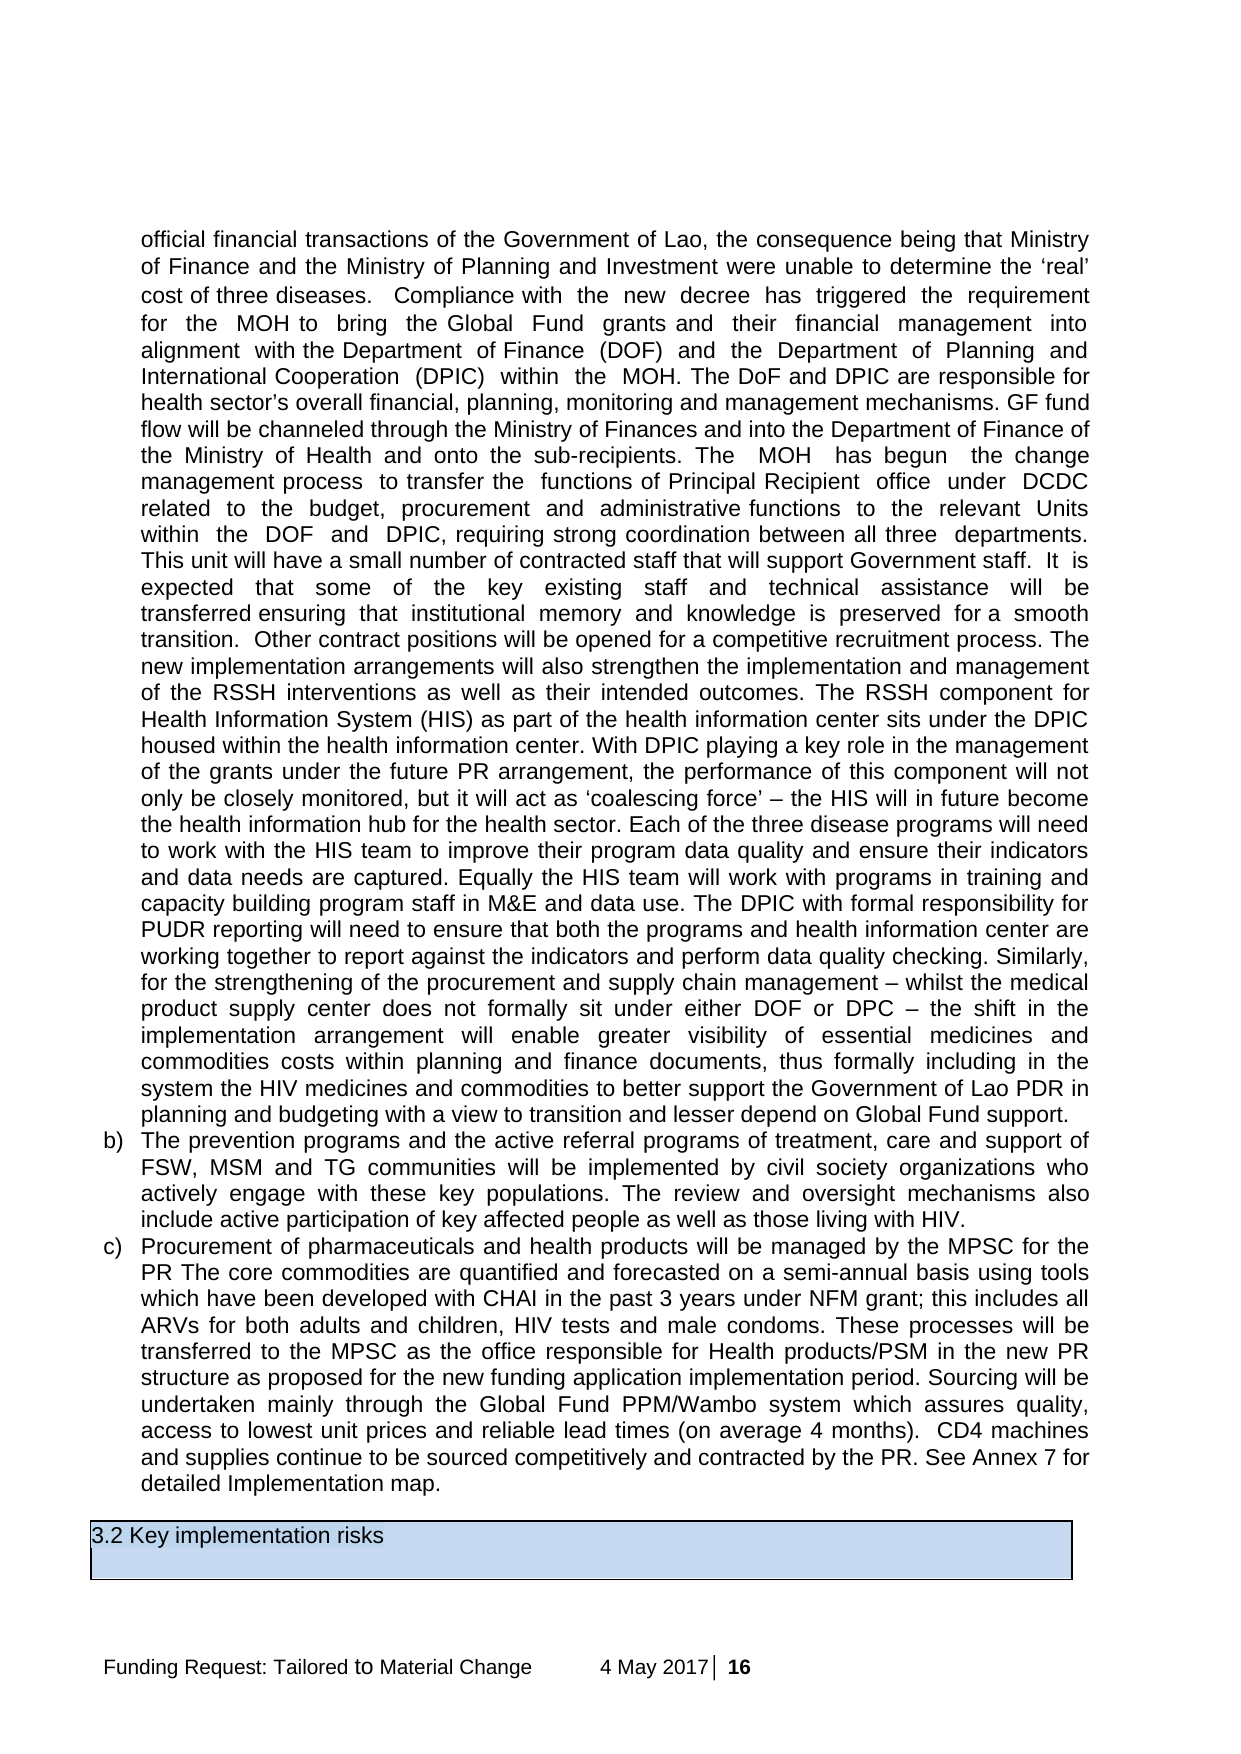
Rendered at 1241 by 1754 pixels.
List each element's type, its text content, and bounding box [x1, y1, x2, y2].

table_header 3.2 Key implementation risks [92, 1522, 1071, 1578]
list The prevention programs and the active referral programs of treatment, care and support of FSW, MSM and TG communities will be implemented by civil society organizations who actively engage with these key populations. The review and oversight mechanisms also include active participation of key affected people as well as those living with HIV. [103, 1127, 1090, 1233]
list Procurement of pharmaceuticals and health products will be managed by the MPSC for the PR The core commodities are quantified and forecasted on a semi-annual basis using tools which have been developed with CHAI in the past 3 years under NFM grant; this includes all ARVs for both adults and children, HIV tests and male condoms. These processes will be transferred to the MPSC as the office responsible for Health products/PSM in the new PR structure as proposed for the new funding application implementation period. Sourcing will be undertaken mainly through the Global Fund PPM/Wambo system which assures quality, access to lowest unit prices and reliable lead times (on average 4 months). CD4 machines and supplies continue to be sourced competitively and contracted by the PR. See Annex 7 for detailed Implementation map. [103, 1259, 1090, 1496]
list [103, 226, 1090, 1127]
